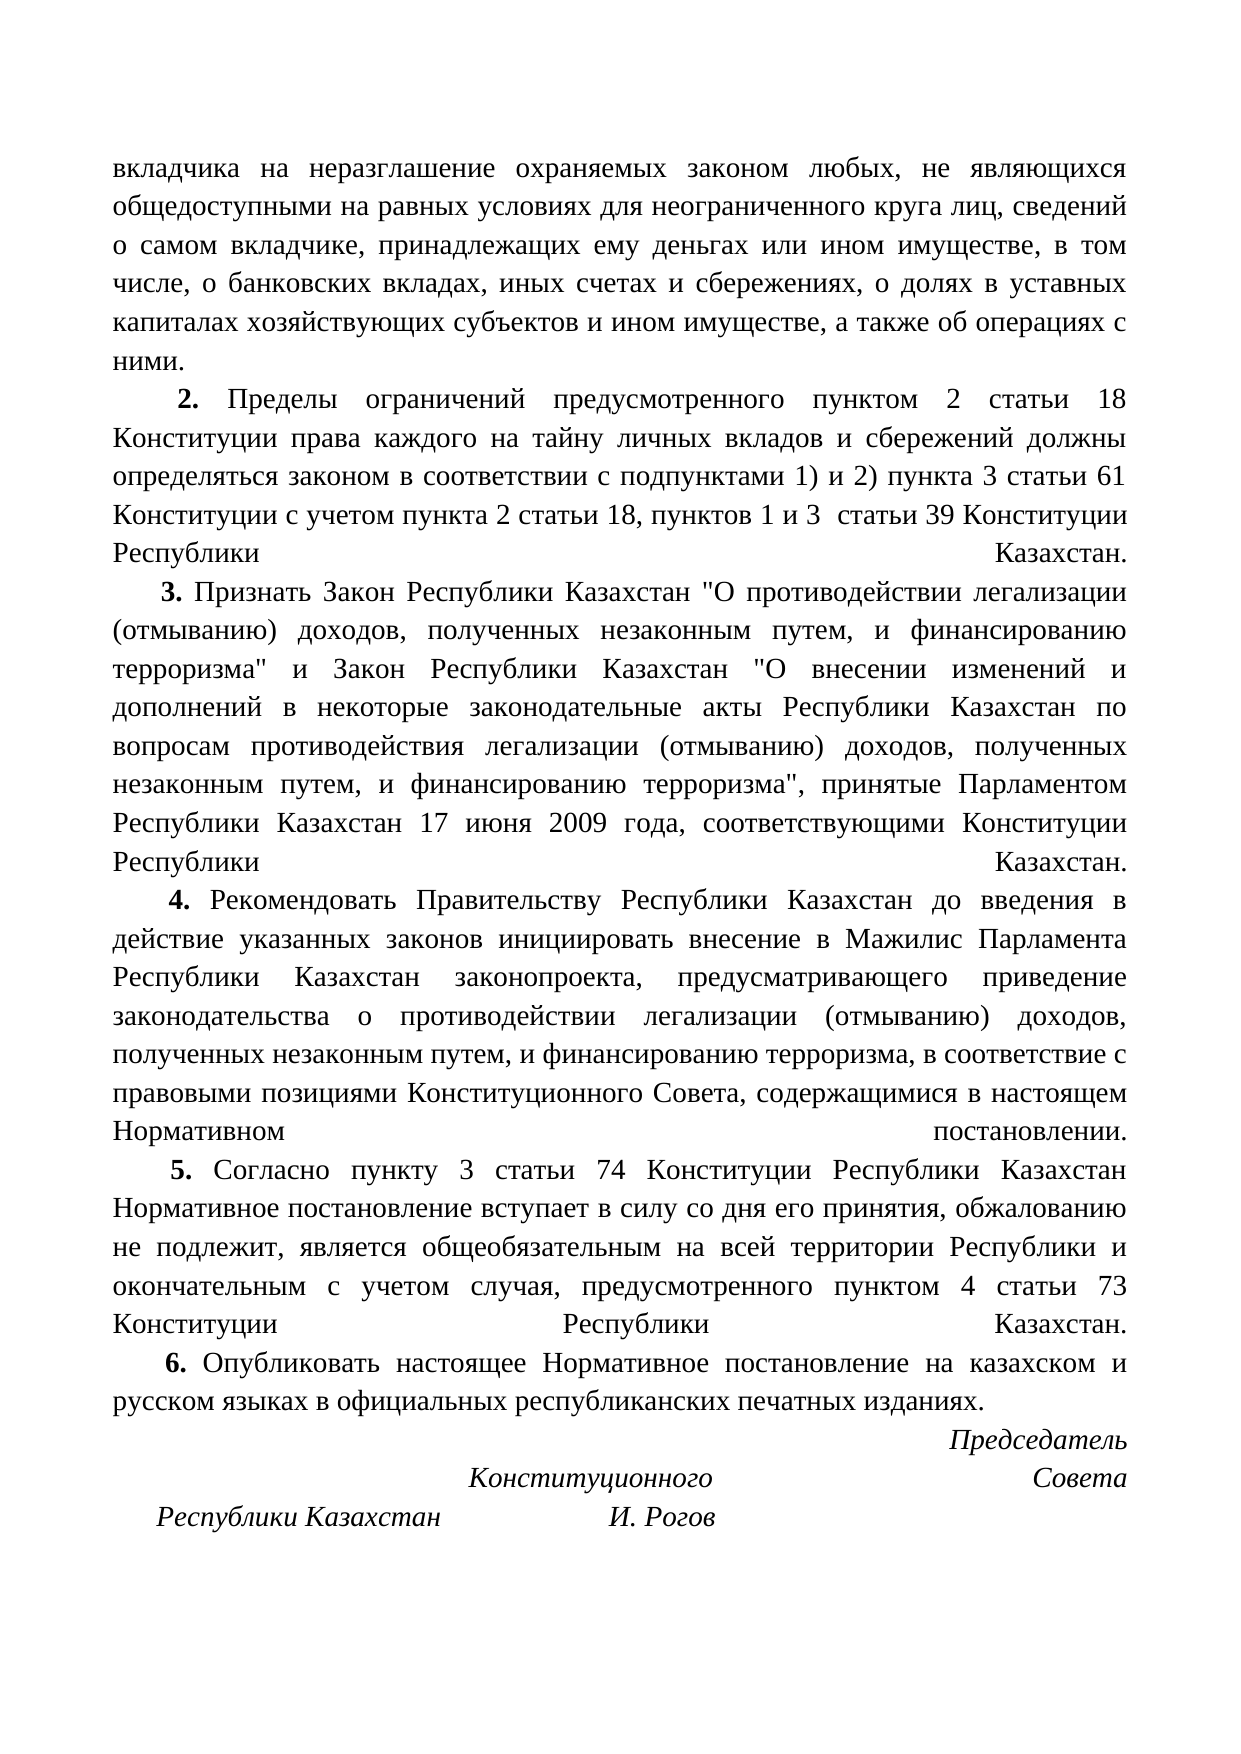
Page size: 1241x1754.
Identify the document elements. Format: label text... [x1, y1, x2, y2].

text Председатель Конституционного Совета Республики Казахстан И. Рогов [112, 1422, 1128, 1532]
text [112, 150, 1128, 1417]
